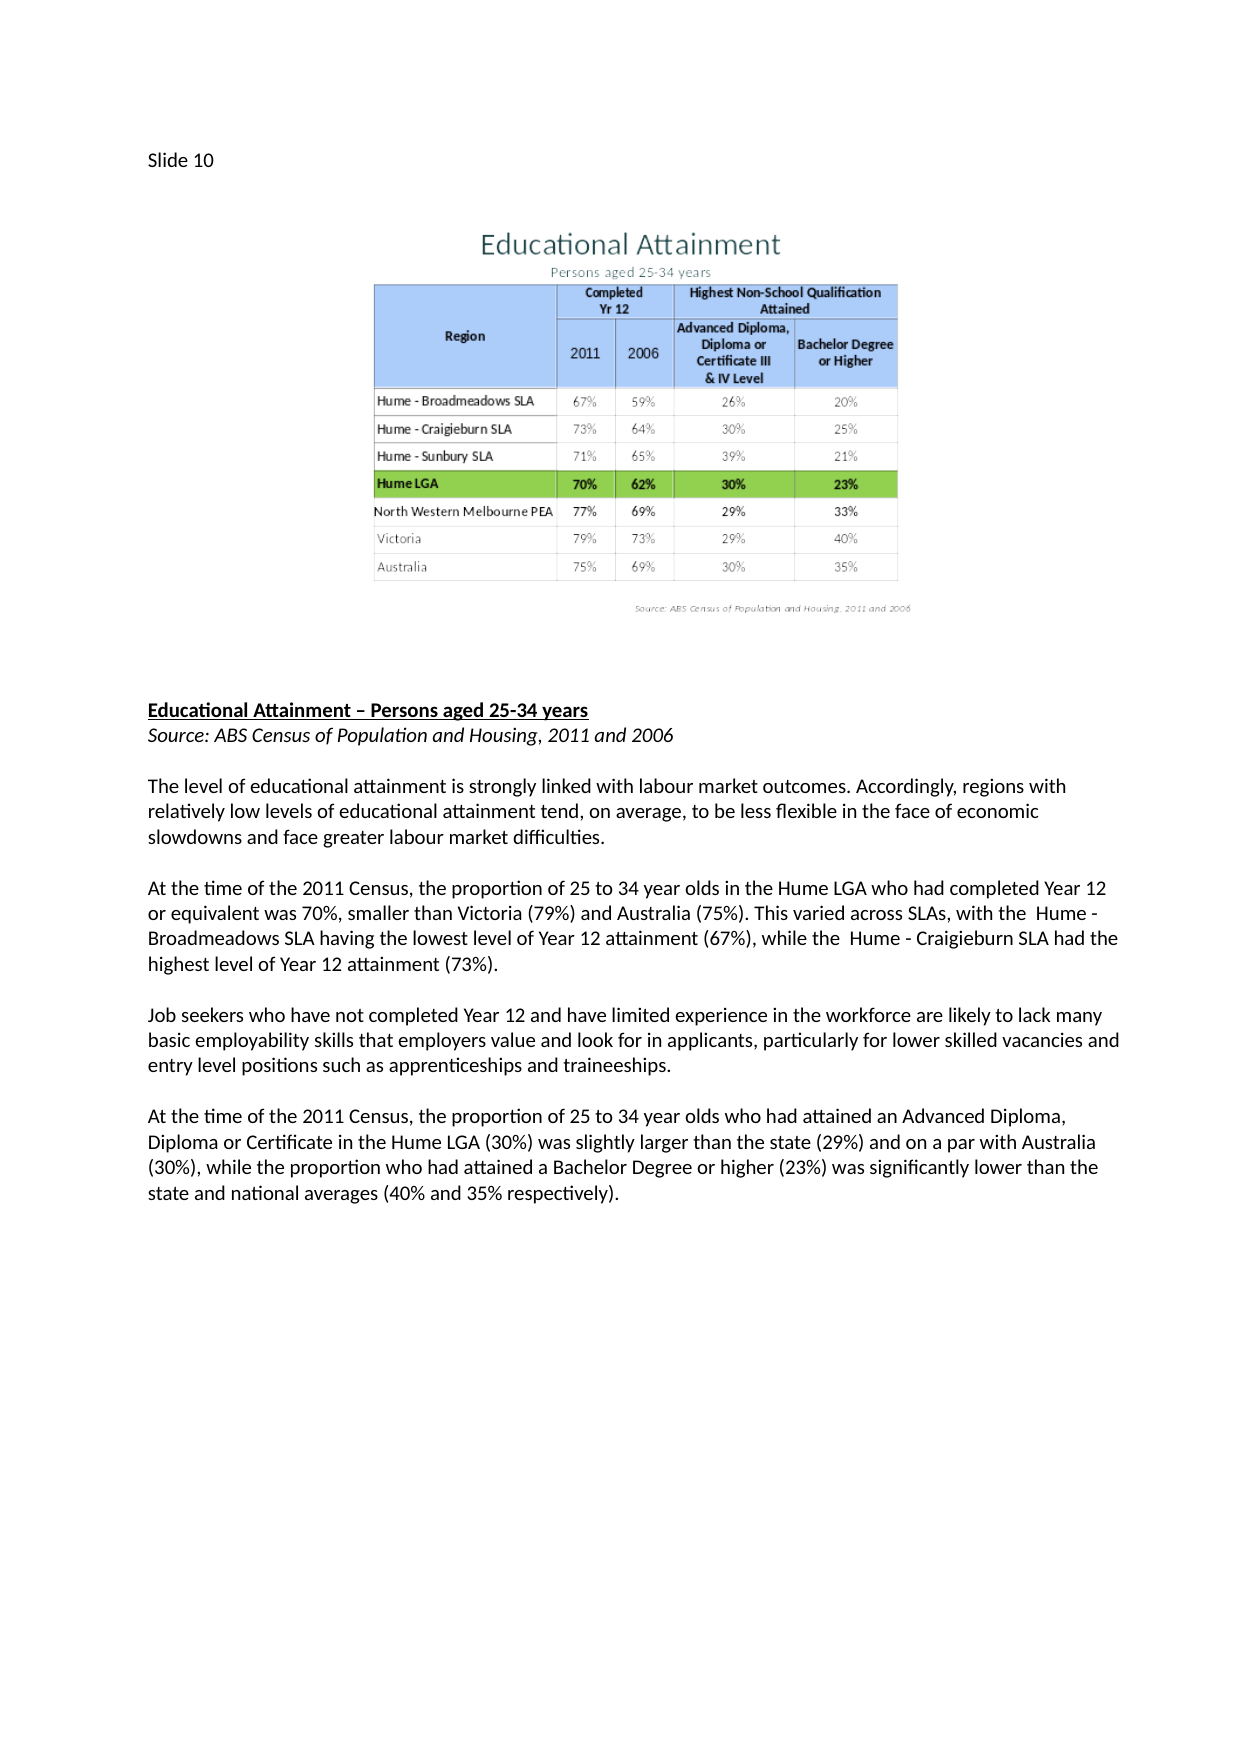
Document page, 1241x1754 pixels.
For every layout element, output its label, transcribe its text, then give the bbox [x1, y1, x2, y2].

text Source: ABS Census of Population and Housing, 2011 and 2006 [148, 722, 1122, 748]
text Educational Attainment – Persons aged 25-34 years [148, 697, 1122, 722]
text Slide 10 [148, 148, 1122, 173]
text At the time of the 2011 Census, the proportion of 25 to 34 year olds who had attained an Advanced Diploma, Diploma or Certificate in the Hume LGA (30%) was slightly larger than the state (29%) and on a par with Australia (30%), while the proportion who had attained a Bachelor Degree or higher (23%) was significantly lower than the state and national averages (40% and 35% respectively). [148, 1103, 1122, 1205]
text At the time of the 2011 Census, the proportion of 25 to 34 year olds in the Hume LGA who had completed Year 12 or equivalent was 70%, smaller than Victoria (79%) and Australia (75%). This varied across SLAs, with the Hume - Broadmeadows SLA having the lowest level of Year 12 attainment (67%), while the Hume - Craigieburn SLA had the highest level of Year 12 attainment (73%). [148, 875, 1122, 976]
text Job seekers who have not completed Year 12 and have limited experience in the workforce are likely to lack many basic employability skills that employers value and look for in applicants, particularly for lower skilled vacancies and entry level positions such as apprenticeships and traineeships. [148, 1002, 1122, 1078]
text The level of educational attainment is strongly linked with labour market outcomes. Accordingly, regions with relatively low levels of educational attainment tend, on average, to be less flexible in the face of economic slowdowns and face greater labour market difficulties. [148, 773, 1122, 849]
